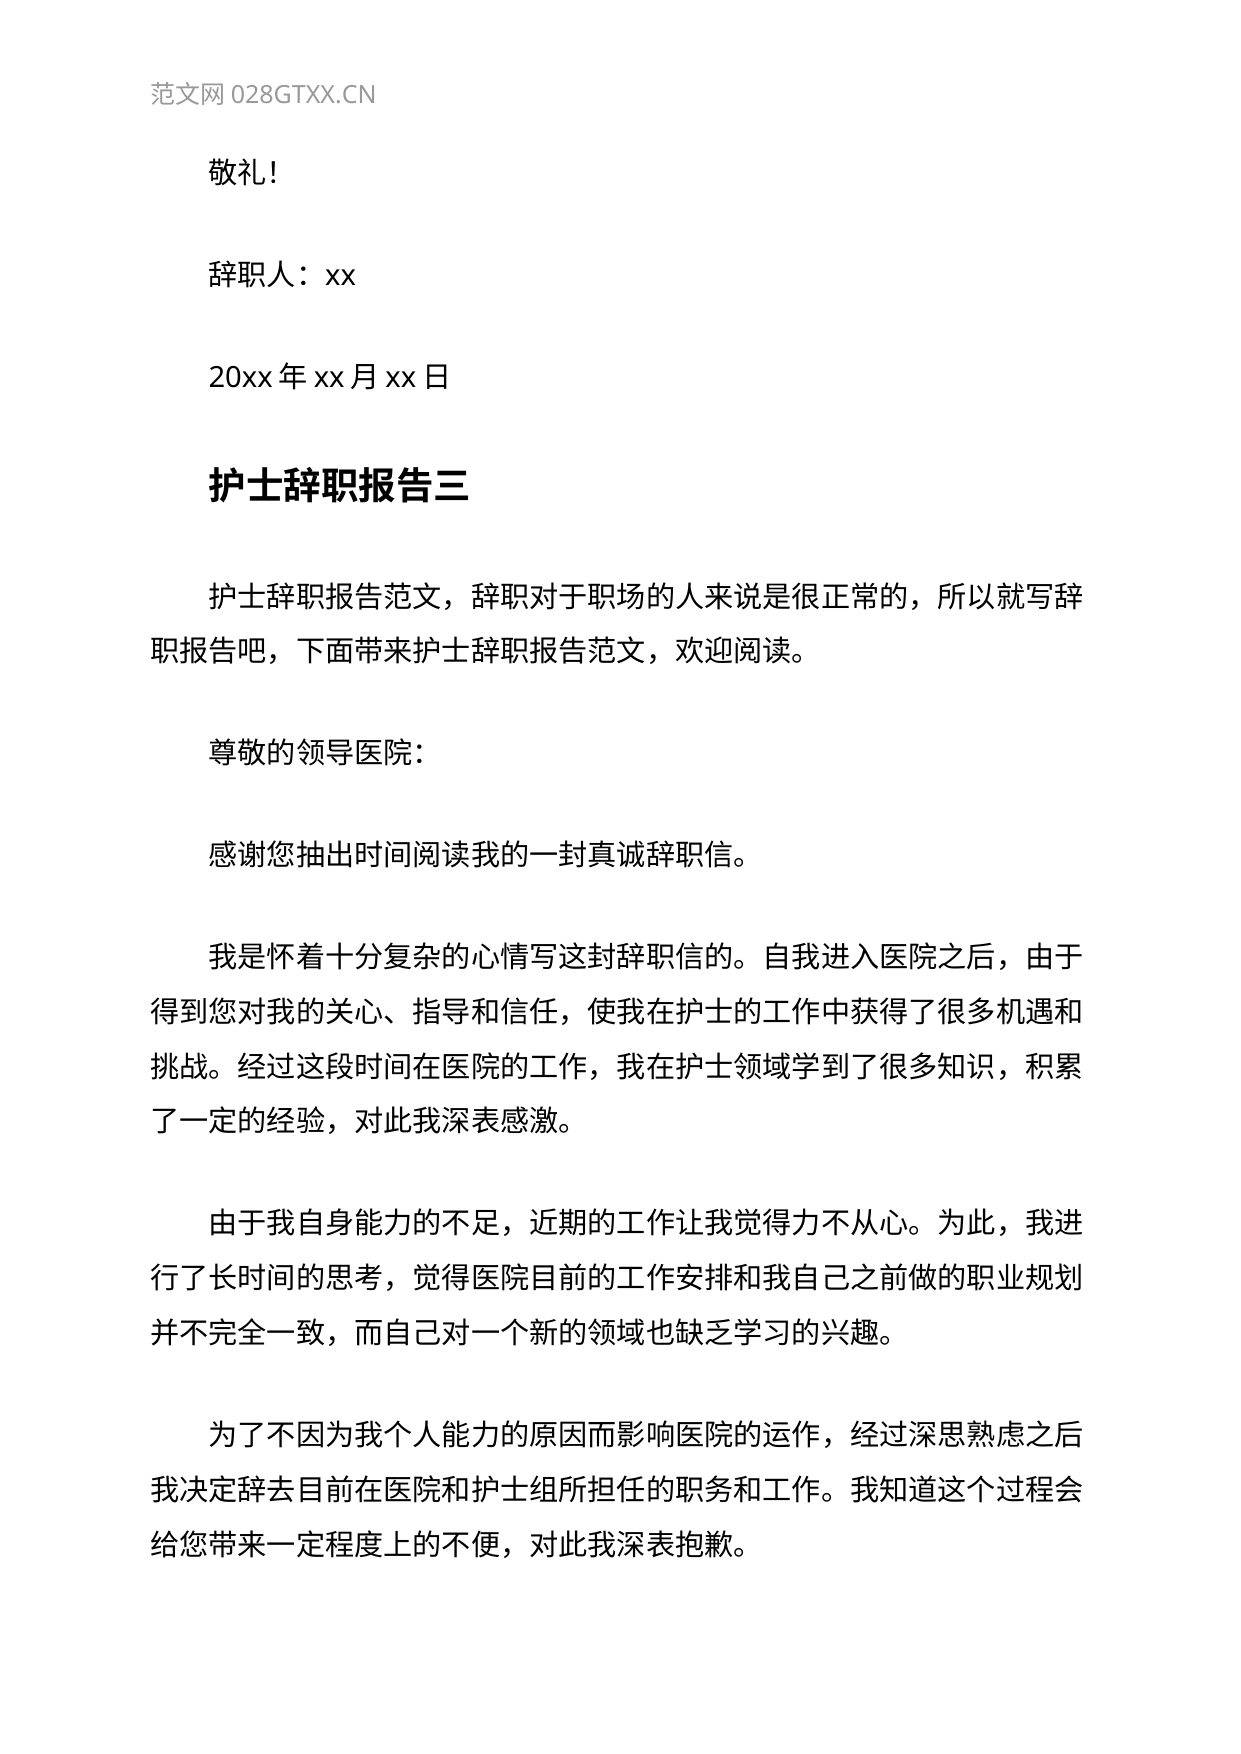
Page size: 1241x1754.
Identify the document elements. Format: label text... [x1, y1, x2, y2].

text 我是怀着十分复杂的心情写这封辞职信的。自我进入医院之后，由于得到您对我的关心、指导和信任，使我在护士的工作中获得了很多机遇和挑战。经过这段时间在医院的工作，我在护士领域学到了很多知识，积累了一定的经验，对此我深表感激。 [150, 933, 1090, 1140]
text 辞职人：xx [150, 252, 1090, 294]
text 护士辞职报告范文，辞职对于职场的人来说是很正常的，所以就写辞职报告吧，下面带来护士辞职报告范文，欢迎阅读。 [150, 573, 1090, 670]
text 感谢您抽出时间阅读我的一封真诚辞职信。 [150, 832, 1090, 874]
text 为了不因为我个人能力的原因而影响医院的运作，经过深思熟虑之后我决定辞去目前在医院和护士组所担任的职务和工作。我知道这个过程会给您带来一定程度上的不便，对此我深表抱歉。 [150, 1411, 1090, 1563]
text 敬礼！ [150, 150, 1090, 192]
text 20xx年xx月xx日 [150, 354, 1090, 396]
text 由于我自身能力的不足，近期的工作让我觉得力不从心。为此，我进行了长时间的思考，觉得医院目前的工作安排和我自己之前做的职业规划并不完全一致，而自己对一个新的领域也缺乏学习的兴趣。 [150, 1200, 1090, 1352]
text 护士辞职报告三 [150, 456, 1090, 510]
text 尊敬的领导医院： [150, 730, 1090, 772]
